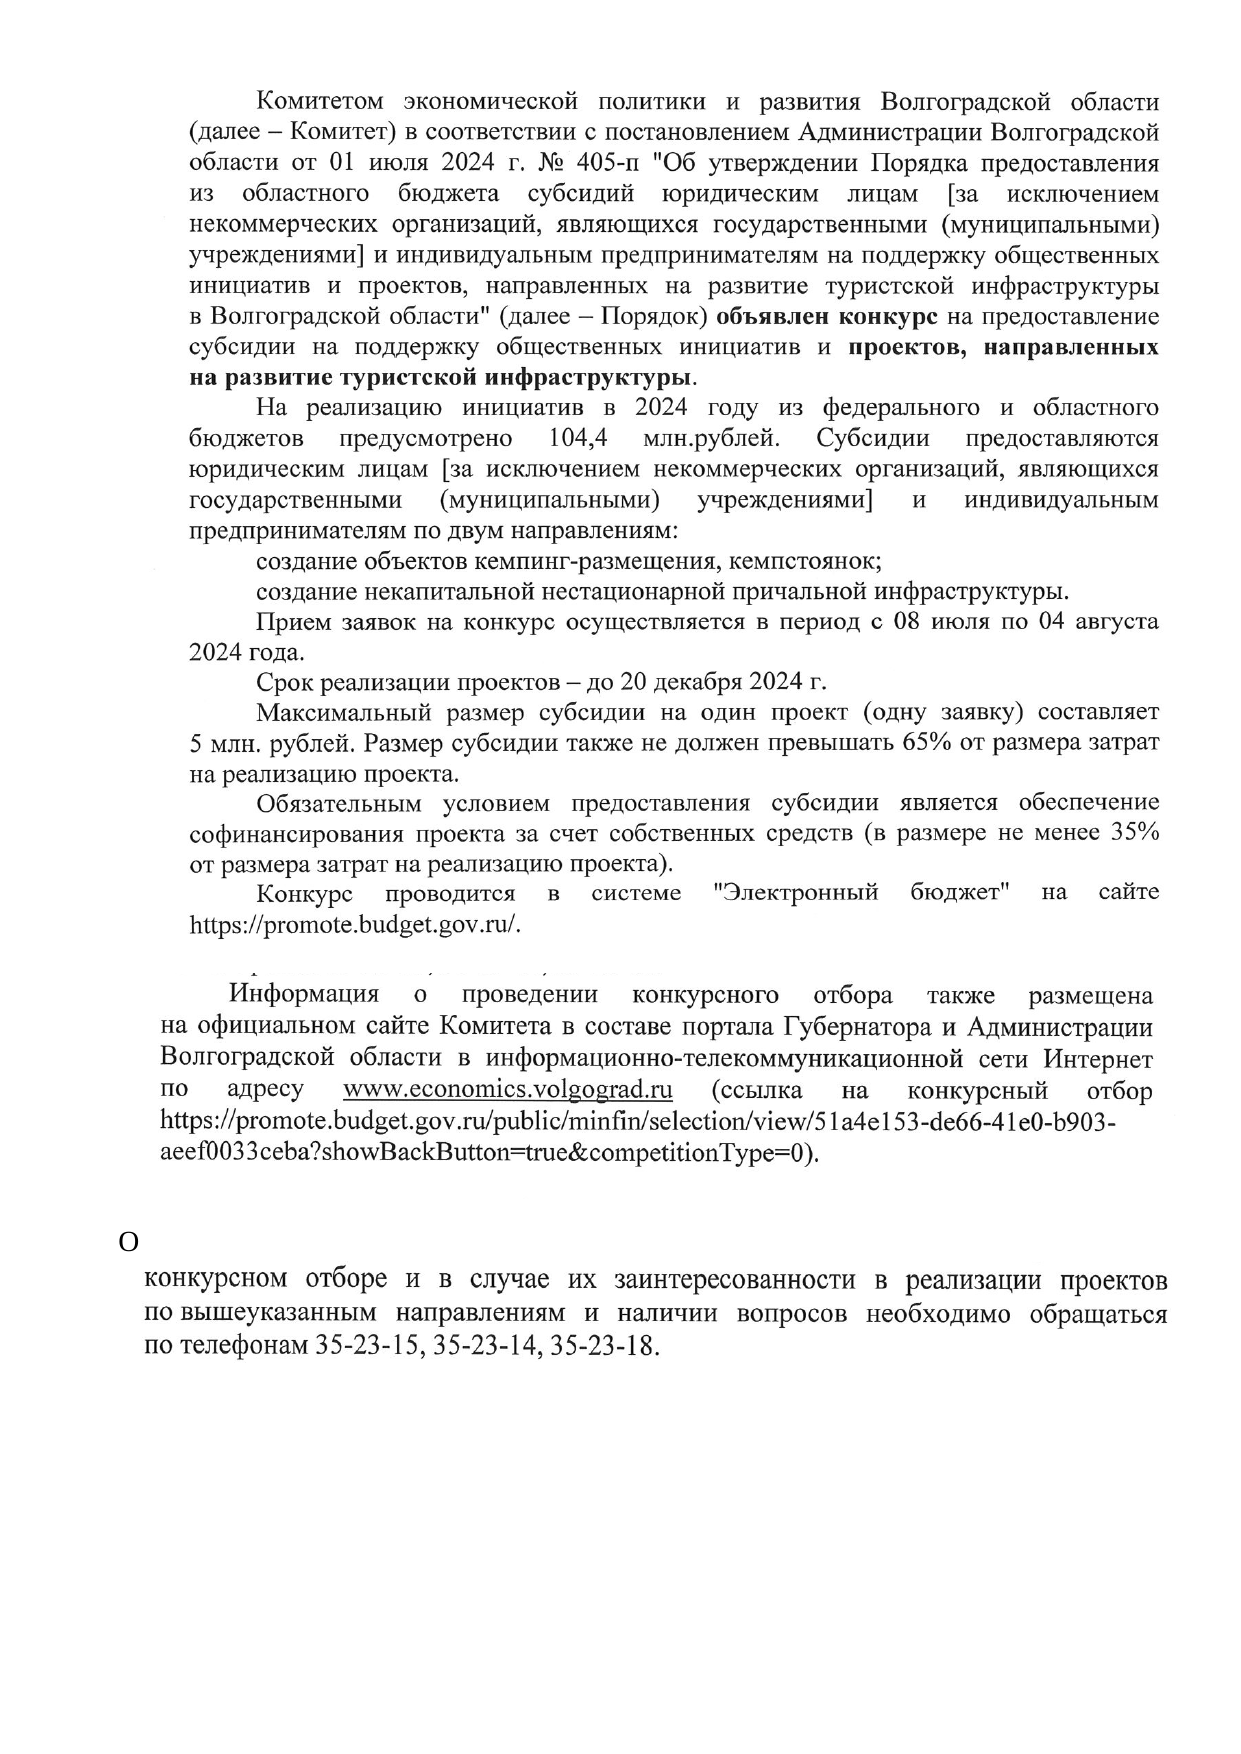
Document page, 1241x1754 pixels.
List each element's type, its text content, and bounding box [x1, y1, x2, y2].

text О [118, 1224, 1181, 1261]
